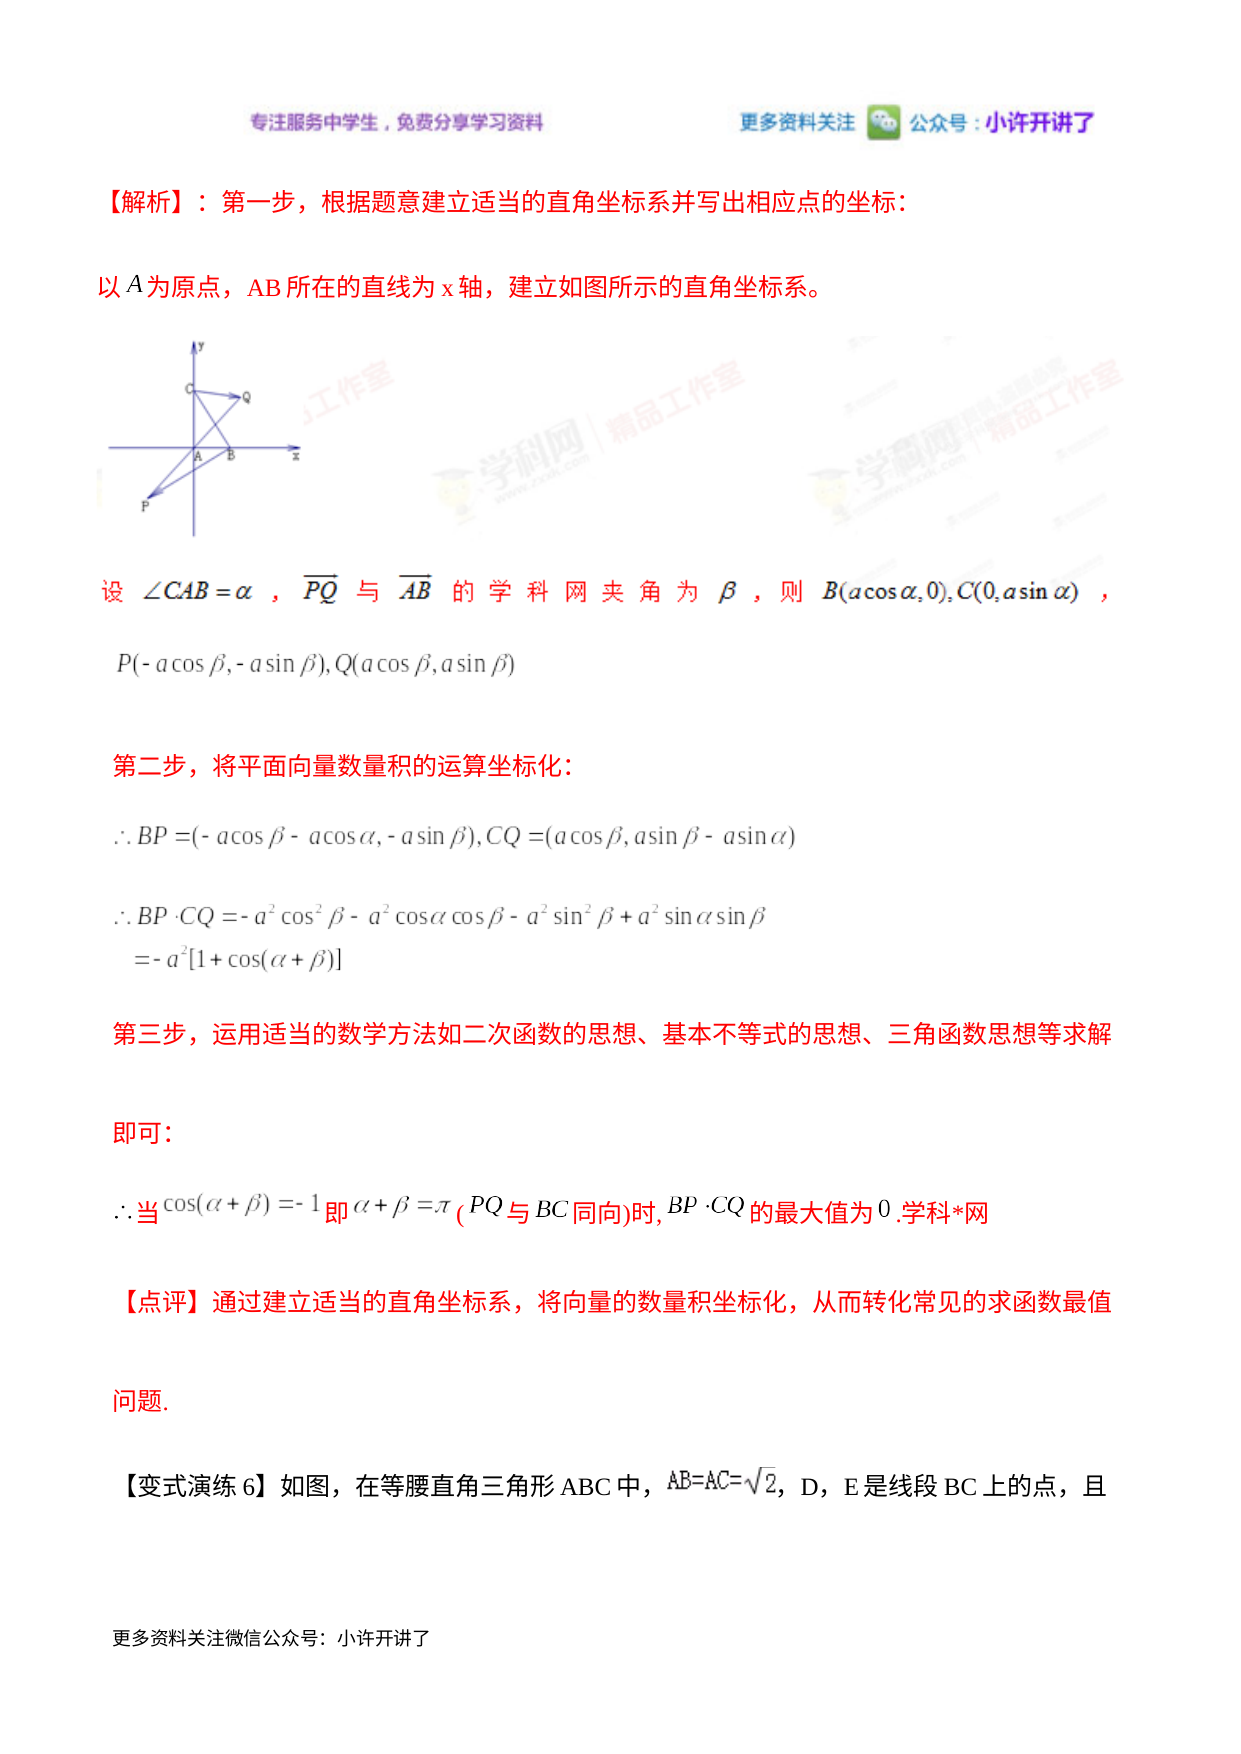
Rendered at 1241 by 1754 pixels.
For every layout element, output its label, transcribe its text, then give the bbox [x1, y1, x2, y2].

text 当即(与同向)时,的最大值为.学科*网 [112, 1183, 1128, 1249]
text 以为原点，AB所在的直线为x轴，建立如图所示的直角坐标系。 [97, 252, 1128, 318]
text 【点评】通过建立适当的直角坐标系，将向量的数量积坐标化，从而转化常见的求函数最值问题. [112, 1267, 1128, 1433]
text 【解析】：第一步，根据题意建立适当的直角坐标系并写出相应点的坐标： [97, 168, 1128, 234]
text 【变式演练6】如图，在等腰直角三角形ABC中，，D，E是线段BC上的点，且，则的取值范围是（ ） [112, 1451, 1128, 1517]
picture [96, 336, 1138, 632]
text 第二步，将平面向量数量积的运算坐标化： [112, 731, 1128, 797]
text 第三步，运用适当的数学方法如二次函数的思想、基本不等式的思想、三角函数思想等求解即可： [112, 999, 1128, 1165]
picture [112, 90, 1128, 152]
text [来源:Z_xx_k.Com] [112, 897, 1128, 996]
picture [666, 1467, 776, 1496]
